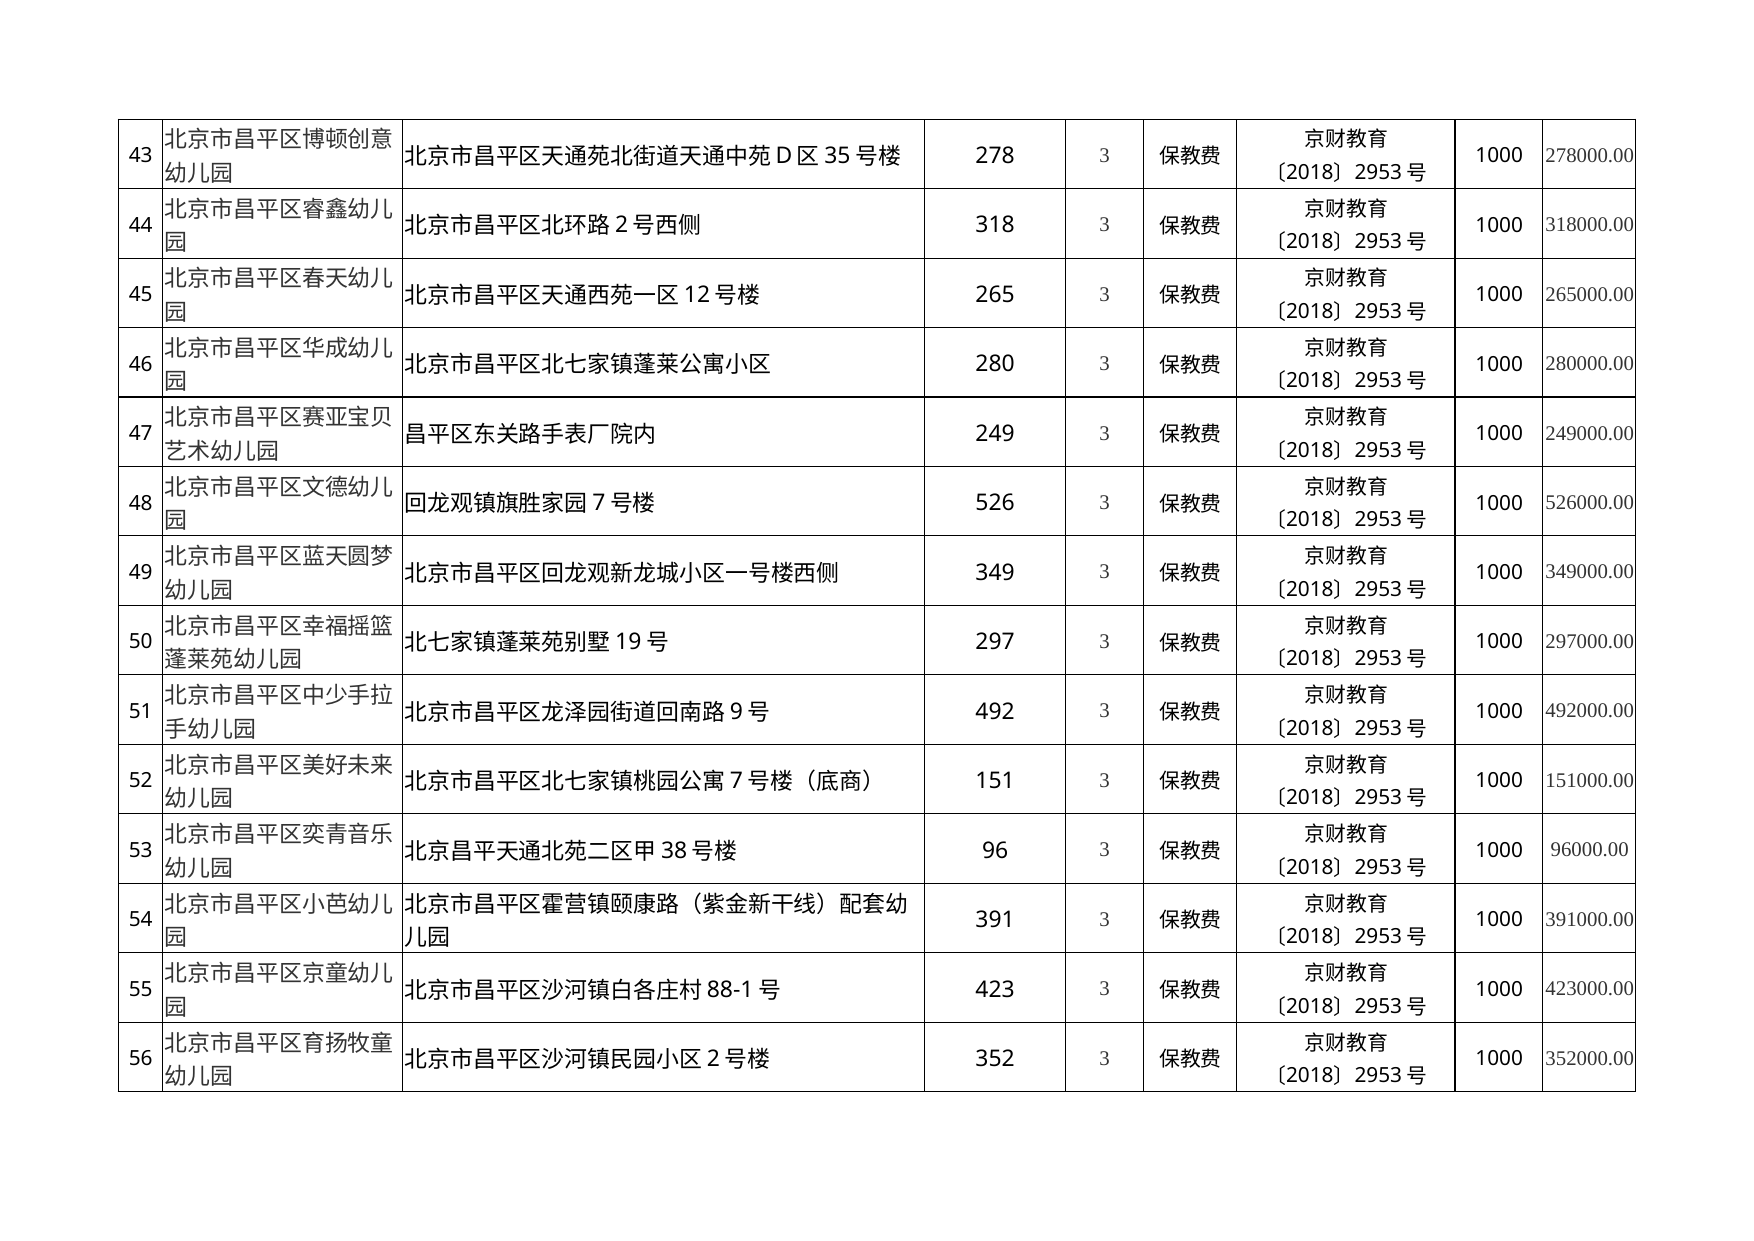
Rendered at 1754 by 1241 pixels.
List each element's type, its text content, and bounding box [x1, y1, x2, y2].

table_cell 1000 [1456, 328, 1542, 396]
table_cell 保教费 [1144, 328, 1236, 396]
table_cell 京财教育〔2018〕2953号 [1237, 606, 1454, 674]
table_cell 北京市昌平区美好未来幼儿园 [163, 745, 402, 813]
table_cell 保教费 [1144, 953, 1236, 1022]
table_cell 423000.00 [1543, 953, 1635, 1022]
table_cell 北京市昌平区龙泽园街道回南路9号 [403, 675, 924, 744]
table_cell 北京昌平天通北苑二区甲38号楼 [403, 814, 924, 883]
table_cell 44 [119, 189, 162, 257]
table_cell 278000.00 [1543, 120, 1635, 188]
table_cell 北京市昌平区文德幼儿园 [163, 467, 402, 535]
table_cell 1000 [1456, 398, 1542, 466]
table_cell 423 [925, 953, 1065, 1022]
table_cell 1000 [1456, 675, 1542, 744]
table_cell 北京市昌平区蓝天圆梦幼儿园 [163, 536, 402, 605]
table_cell 保教费 [1144, 814, 1236, 883]
table_cell 1000 [1456, 259, 1542, 327]
table_cell 352000.00 [1543, 1023, 1635, 1091]
table_cell 京财教育〔2018〕2953号 [1237, 536, 1454, 605]
table_cell 北京市昌平区天通苑北街道天通中苑D区35号楼 [403, 120, 924, 188]
table_cell 43 [119, 120, 162, 188]
table_cell 京财教育〔2018〕2953号 [1237, 467, 1454, 535]
table_cell 3 [1066, 745, 1143, 813]
table_cell 北京市昌平区幸福摇篮蓬莱苑幼儿园 [163, 606, 402, 674]
table_cell 54 [119, 884, 162, 952]
table_cell 49 [119, 536, 162, 605]
table_cell 京财教育〔2018〕2953号 [1237, 1023, 1454, 1091]
table_cell 96000.00 [1543, 814, 1635, 883]
table_cell 保教费 [1144, 745, 1236, 813]
table_cell 3 [1066, 189, 1143, 257]
table_cell 1000 [1456, 814, 1542, 883]
table_cell 北京市昌平区沙河镇民园小区2号楼 [403, 1023, 924, 1091]
table_cell 北京市昌平区赛亚宝贝艺术幼儿园 [163, 398, 402, 466]
table_cell 北京市昌平区博顿创意幼儿园 [163, 120, 402, 188]
table_cell 北京市昌平区春天幼儿园 [163, 259, 402, 327]
table_cell 京财教育〔2018〕2953号 [1237, 120, 1454, 188]
table_cell 1000 [1456, 467, 1542, 535]
table_cell 1000 [1456, 606, 1542, 674]
table_cell 京财教育〔2018〕2953号 [1237, 814, 1454, 883]
table_cell 京财教育〔2018〕2953号 [1237, 675, 1454, 744]
table_cell 1000 [1456, 953, 1542, 1022]
table_cell 3 [1066, 953, 1143, 1022]
table_cell 北京市昌平区回龙观新龙城小区一号楼西侧 [403, 536, 924, 605]
table_cell 3 [1066, 675, 1143, 744]
table_cell 1000 [1456, 745, 1542, 813]
table_cell 297000.00 [1543, 606, 1635, 674]
table_cell 京财教育〔2018〕2953号 [1237, 745, 1454, 813]
table_cell 53 [119, 814, 162, 883]
table_cell 3 [1066, 120, 1143, 188]
table_cell 保教费 [1144, 398, 1236, 466]
table_cell 北京市昌平区小芭幼儿园 [163, 884, 402, 952]
table_cell 265 [925, 259, 1065, 327]
table_cell 北京市昌平区北环路2号西侧 [403, 189, 924, 257]
table_cell 保教费 [1144, 259, 1236, 327]
table_cell 278 [925, 120, 1065, 188]
table_cell 北京市昌平区北七家镇桃园公寓7号楼（底商） [403, 745, 924, 813]
table_cell 北京市昌平区霍营镇颐康路（紫金新干线）配套幼儿园 [403, 884, 924, 952]
table_cell 55 [119, 953, 162, 1022]
table_cell 352 [925, 1023, 1065, 1091]
table_cell 北京市昌平区育扬牧童幼儿园 [163, 1023, 402, 1091]
table_cell 3 [1066, 398, 1143, 466]
table_cell 3 [1066, 814, 1143, 883]
table_cell 56 [119, 1023, 162, 1091]
table_cell 492000.00 [1543, 675, 1635, 744]
table_cell 北京市昌平区京童幼儿园 [163, 953, 402, 1022]
table_cell 回龙观镇旗胜家园7号楼 [403, 467, 924, 535]
table_cell 1000 [1456, 536, 1542, 605]
table_cell 北京市昌平区奕青音乐幼儿园 [163, 814, 402, 883]
table_cell 京财教育〔2018〕2953号 [1237, 189, 1454, 257]
table_cell 保教费 [1144, 675, 1236, 744]
table_cell 50 [119, 606, 162, 674]
table_cell 280000.00 [1543, 328, 1635, 396]
table_cell 保教费 [1144, 189, 1236, 257]
table_cell 3 [1066, 884, 1143, 952]
table_cell 京财教育〔2018〕2953号 [1237, 328, 1454, 396]
table_cell 265000.00 [1543, 259, 1635, 327]
table_cell 京财教育〔2018〕2953号 [1237, 884, 1454, 952]
table_cell 52 [119, 745, 162, 813]
table_cell 3 [1066, 1023, 1143, 1091]
table_cell 151000.00 [1543, 745, 1635, 813]
table_cell 45 [119, 259, 162, 327]
table_cell 3 [1066, 259, 1143, 327]
table_cell 保教费 [1144, 467, 1236, 535]
table_cell 3 [1066, 328, 1143, 396]
table_cell 526000.00 [1543, 467, 1635, 535]
table_cell 297 [925, 606, 1065, 674]
table_cell 京财教育〔2018〕2953号 [1237, 953, 1454, 1022]
table_cell 3 [1066, 606, 1143, 674]
table_cell 318000.00 [1543, 189, 1635, 257]
table_cell 保教费 [1144, 120, 1236, 188]
table_cell 保教费 [1144, 606, 1236, 674]
table_cell 保教费 [1144, 884, 1236, 952]
table_cell 北京市昌平区睿鑫幼儿园 [163, 189, 402, 257]
table_cell 3 [1066, 467, 1143, 535]
table_cell 249000.00 [1543, 398, 1635, 466]
table_cell 北七家镇蓬莱苑别墅19号 [403, 606, 924, 674]
table_cell 北京市昌平区华成幼儿园 [163, 328, 402, 396]
table_cell 526 [925, 467, 1065, 535]
table_cell 北京市昌平区北七家镇蓬莱公寓小区 [403, 328, 924, 396]
table_cell 280 [925, 328, 1065, 396]
table_cell 北京市昌平区中少手拉手幼儿园 [163, 675, 402, 744]
table_cell 京财教育〔2018〕2953号 [1237, 398, 1454, 466]
table_cell 1000 [1456, 884, 1542, 952]
table_cell 北京市昌平区沙河镇白各庄村88-1号 [403, 953, 924, 1022]
table_cell 349 [925, 536, 1065, 605]
table_cell 46 [119, 328, 162, 396]
table_cell 3 [1066, 536, 1143, 605]
table_cell 96 [925, 814, 1065, 883]
table_cell 1000 [1456, 189, 1542, 257]
table_cell 349000.00 [1543, 536, 1635, 605]
table_cell 249 [925, 398, 1065, 466]
table_cell 1000 [1456, 120, 1542, 188]
table_cell 47 [119, 398, 162, 466]
table_cell 48 [119, 467, 162, 535]
table_cell 492 [925, 675, 1065, 744]
table_cell 391000.00 [1543, 884, 1635, 952]
table_cell 318 [925, 189, 1065, 257]
table_cell 保教费 [1144, 536, 1236, 605]
table_cell 北京市昌平区天通西苑一区12号楼 [403, 259, 924, 327]
table_cell 1000 [1456, 1023, 1542, 1091]
table_cell 151 [925, 745, 1065, 813]
table_cell 391 [925, 884, 1065, 952]
table_cell 51 [119, 675, 162, 744]
table_cell 昌平区东关路手表厂院内 [403, 398, 924, 466]
table_cell 保教费 [1144, 1023, 1236, 1091]
table_cell 京财教育〔2018〕2953号 [1237, 259, 1454, 327]
